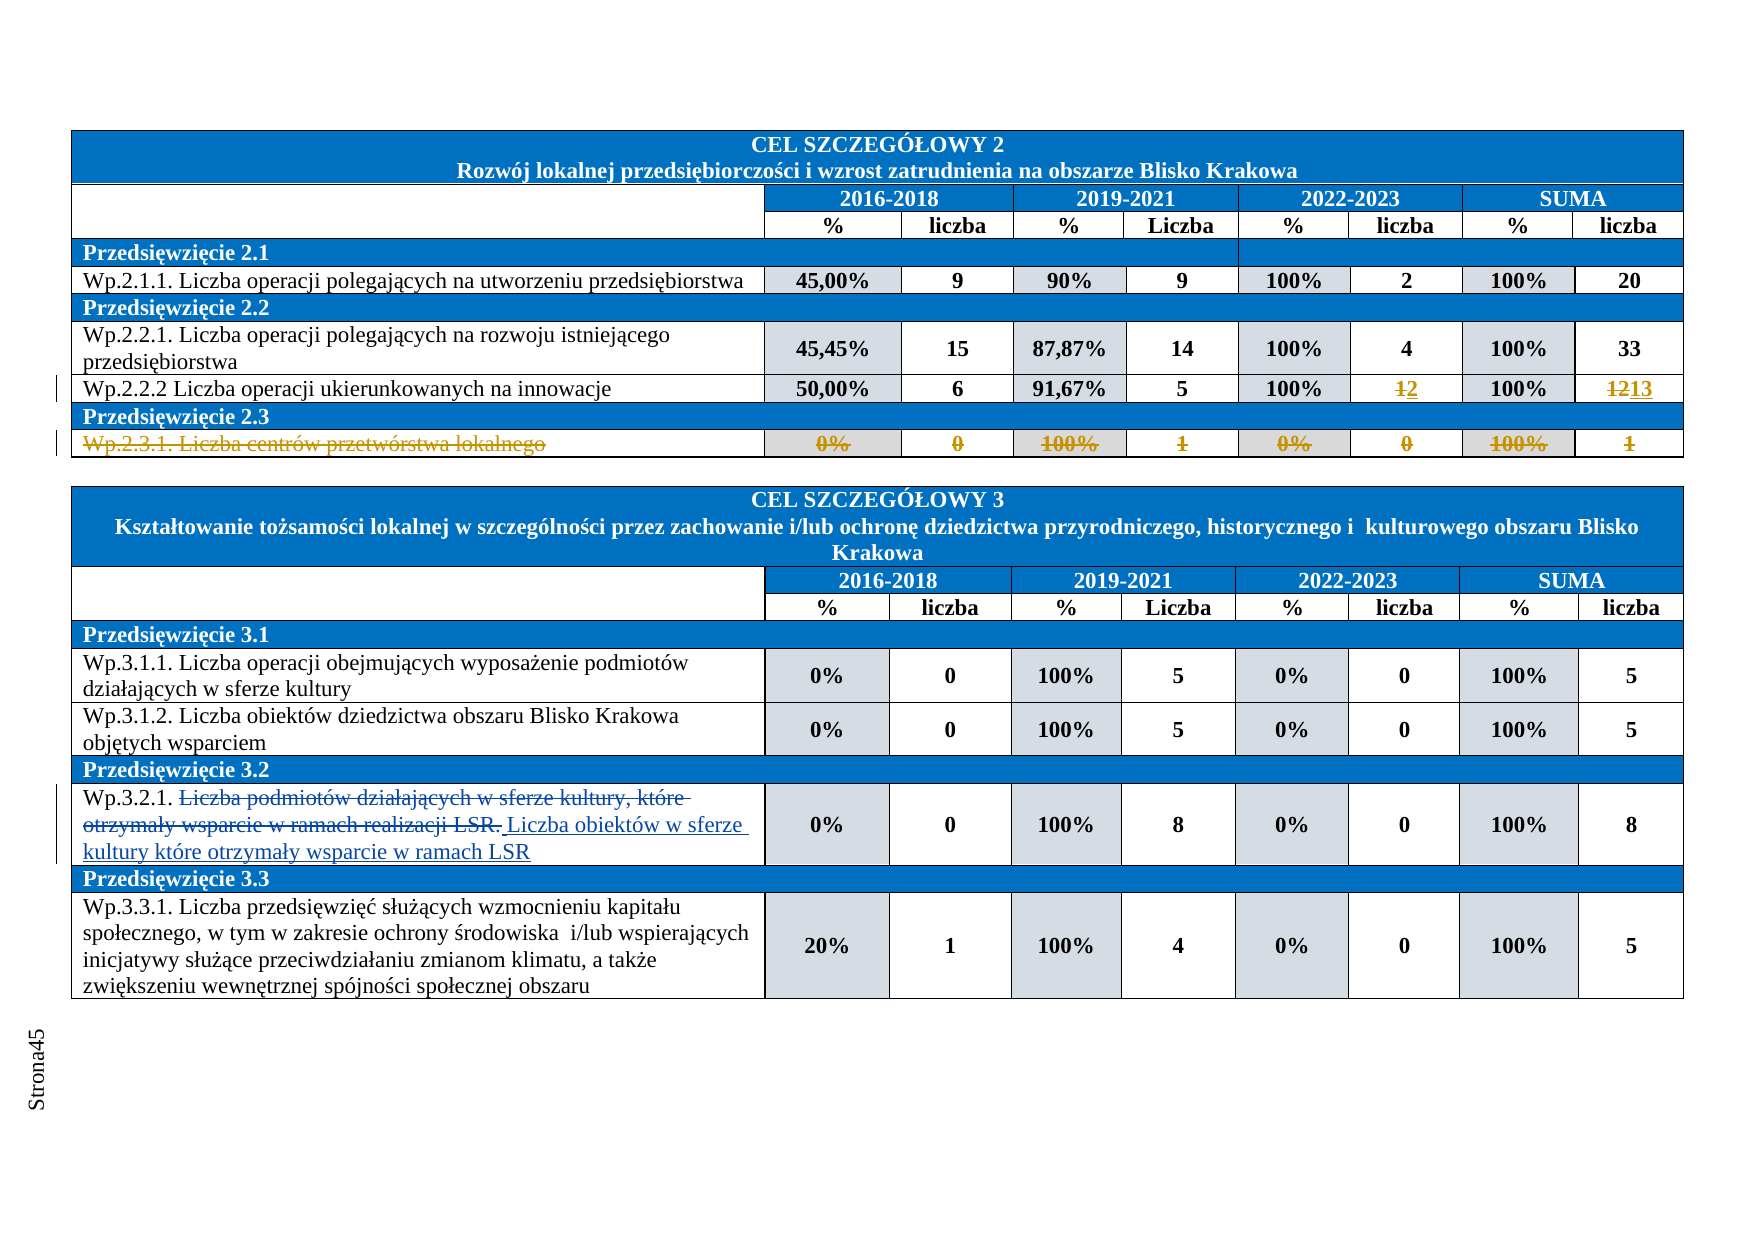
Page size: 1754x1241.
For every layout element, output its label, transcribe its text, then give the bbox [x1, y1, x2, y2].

table_cell [1239, 239, 1683, 266]
table_cell 2019-2021 [1014, 185, 1238, 211]
table_cell liczba [1579, 594, 1683, 620]
table_cell Wp.2.2.1. Liczba operacji polegających na rozwoju istniejącego przedsiębiorstwa [72, 322, 764, 374]
table_cell [902, 430, 1013, 456]
table_header CEL SZCZEGÓŁOWY 3 Kształtowanie tożsamości lokalnej w szczególności przez zachowanie i/lub ochronę dziedzictwa przyrodniczego, historycznego i kulturowego obszaru Blisko Krakowa [72, 487, 1683, 566]
table_cell 87,87% [1014, 322, 1126, 374]
table_cell Wp.3.1.2. Liczba obiektów dziedzictwa obszaru Blisko Krakowa objętych wsparciem [72, 703, 764, 755]
table_cell 15 [902, 322, 1013, 374]
table_cell 0% [1236, 703, 1348, 755]
table_cell 90% [1014, 267, 1126, 293]
table_cell 2019-2021 [1012, 567, 1235, 593]
table_cell 100% [1239, 267, 1350, 293]
table_cell Wp.2.1.1. Liczba operacji polegających na utworzeniu przedsiębiorstwa [72, 267, 764, 293]
table_cell 6 [902, 375, 1013, 402]
table_cell [1014, 430, 1126, 456]
table_cell % [1463, 212, 1572, 238]
table_cell 2022-2023 [1236, 567, 1459, 593]
table_cell % [765, 212, 901, 238]
table_cell 0% [766, 649, 889, 702]
table_cell [1239, 430, 1350, 456]
table_cell 1 [890, 893, 1011, 998]
table_cell 100% [1460, 893, 1578, 998]
table_cell SUMA [1460, 567, 1683, 593]
table_cell 100% [1502, 267, 1574, 293]
table_cell 100% [1463, 322, 1574, 374]
table_cell 100% [1012, 703, 1121, 755]
table_cell [1576, 375, 1683, 402]
table_cell liczba [902, 212, 1013, 238]
table_cell % [766, 594, 889, 620]
table_cell 2016-2018 [765, 185, 1013, 211]
table_cell [72, 567, 764, 620]
table_cell 9 [902, 267, 1013, 293]
table_cell 100% [1239, 375, 1350, 402]
table_cell 45,00% [765, 267, 901, 293]
table_cell Przedsięwzięcie 3.2 [72, 756, 1683, 783]
table_cell liczba [1573, 212, 1683, 238]
table_cell [72, 185, 764, 238]
table_cell 8 [1579, 784, 1683, 864]
table_cell [1351, 375, 1462, 402]
table_cell 91,67% [1014, 375, 1126, 402]
table_cell 100% [1012, 893, 1121, 998]
table_cell SUMA [1463, 185, 1683, 211]
table_cell liczba [890, 594, 1011, 620]
table_cell 20% [766, 893, 889, 998]
table_cell 0 [1349, 893, 1459, 998]
table_cell 2 [1351, 267, 1462, 293]
table_cell 100% [1460, 784, 1578, 864]
table_cell % [1014, 212, 1123, 238]
table_cell 45,45% [765, 322, 901, 374]
table_cell 5 [1579, 893, 1683, 998]
table_cell 4 [1122, 893, 1235, 998]
table_cell 33 [1576, 322, 1683, 374]
table_cell Przedsięwzięcie 2.2 [72, 294, 1683, 321]
table_cell % [1239, 212, 1348, 238]
table_cell Wp.3.3.1. Liczba przedsięwzięć służących wzmocnieniu kapitału społecznego, w tym w zakresie ochrony środowiska i/lub wspierających inicjatywy służące przeciwdziałaniu zmianom klimatu, a także zwiększeniu wewnętrznej spójności społecznej obszaru [72, 893, 764, 998]
table_cell Liczba [1124, 212, 1238, 238]
table_cell 5 [1122, 649, 1235, 702]
table_cell 0% [766, 784, 889, 864]
table_cell Przedsięwzięcie 2.3 [72, 403, 1683, 429]
table_cell Przedsięwzięcie 3.1 [72, 621, 1683, 648]
table_cell Wp.3.1.1. Liczba operacji obejmujących wyposażenie podmiotów działających w sferze kultury [72, 649, 764, 702]
table_cell % [1460, 594, 1578, 620]
table_cell 0 [1349, 649, 1459, 702]
table_cell 100% [1460, 649, 1578, 702]
table_cell 0% [1236, 784, 1348, 864]
table_cell % [1012, 594, 1121, 620]
table_cell 14 [1127, 322, 1238, 374]
table_cell % [1236, 594, 1348, 620]
table_cell 100% [1463, 375, 1574, 402]
table_cell 100% [1239, 322, 1350, 374]
table_cell [72, 430, 764, 456]
table_cell 100% [1012, 649, 1121, 702]
table_header CEL SZCZEGÓŁOWY 2 Rozwój lokalnej przedsiębiorczości i wzrost zatrudnienia na obszarze Blisko Krakowa [72, 131, 1683, 183]
table_cell Przedsięwzięcie 3.3 [72, 866, 1683, 892]
table_cell 5 [1122, 703, 1235, 755]
table_cell 0% [1236, 893, 1348, 998]
table_cell Przedsięwzięcie 2.1 [72, 239, 1238, 266]
table_cell [765, 430, 901, 456]
table_cell 0% [766, 703, 889, 755]
table_cell [1127, 430, 1238, 456]
table_cell [1576, 430, 1683, 456]
table_cell Wp.3.2.1. [72, 784, 764, 864]
table_cell 5 [1579, 649, 1683, 702]
table_cell 4 [1351, 322, 1462, 374]
table_cell 100% [1463, 267, 1490, 293]
table_cell 0 [1349, 703, 1459, 755]
table_cell Wp.2.2.2 Liczba operacji ukierunkowanych na innowacje [72, 375, 764, 402]
table_cell [1351, 430, 1462, 456]
table_cell 0% [1236, 649, 1348, 702]
table_cell liczba [1349, 594, 1459, 620]
table_cell 50,00% [765, 375, 901, 402]
table_cell [1463, 430, 1574, 456]
table_cell liczba [1349, 212, 1462, 238]
table_cell 0 [1349, 784, 1459, 864]
table_cell 0 [890, 784, 1011, 864]
table_cell 2016-2018 [766, 567, 1011, 593]
table_cell 5 [1127, 375, 1238, 402]
table_cell 100% [1012, 784, 1121, 864]
table_cell 100% [1460, 703, 1578, 755]
table_cell 2022-2023 [1239, 185, 1462, 211]
table_cell 5 [1579, 703, 1683, 755]
table_cell Liczba [1122, 594, 1235, 620]
table_cell 9 [1127, 267, 1238, 293]
table_cell 0 [890, 703, 1011, 755]
table_cell 20 [1576, 267, 1683, 293]
table_cell 0 [890, 649, 1011, 702]
table_cell 8 [1122, 784, 1235, 864]
